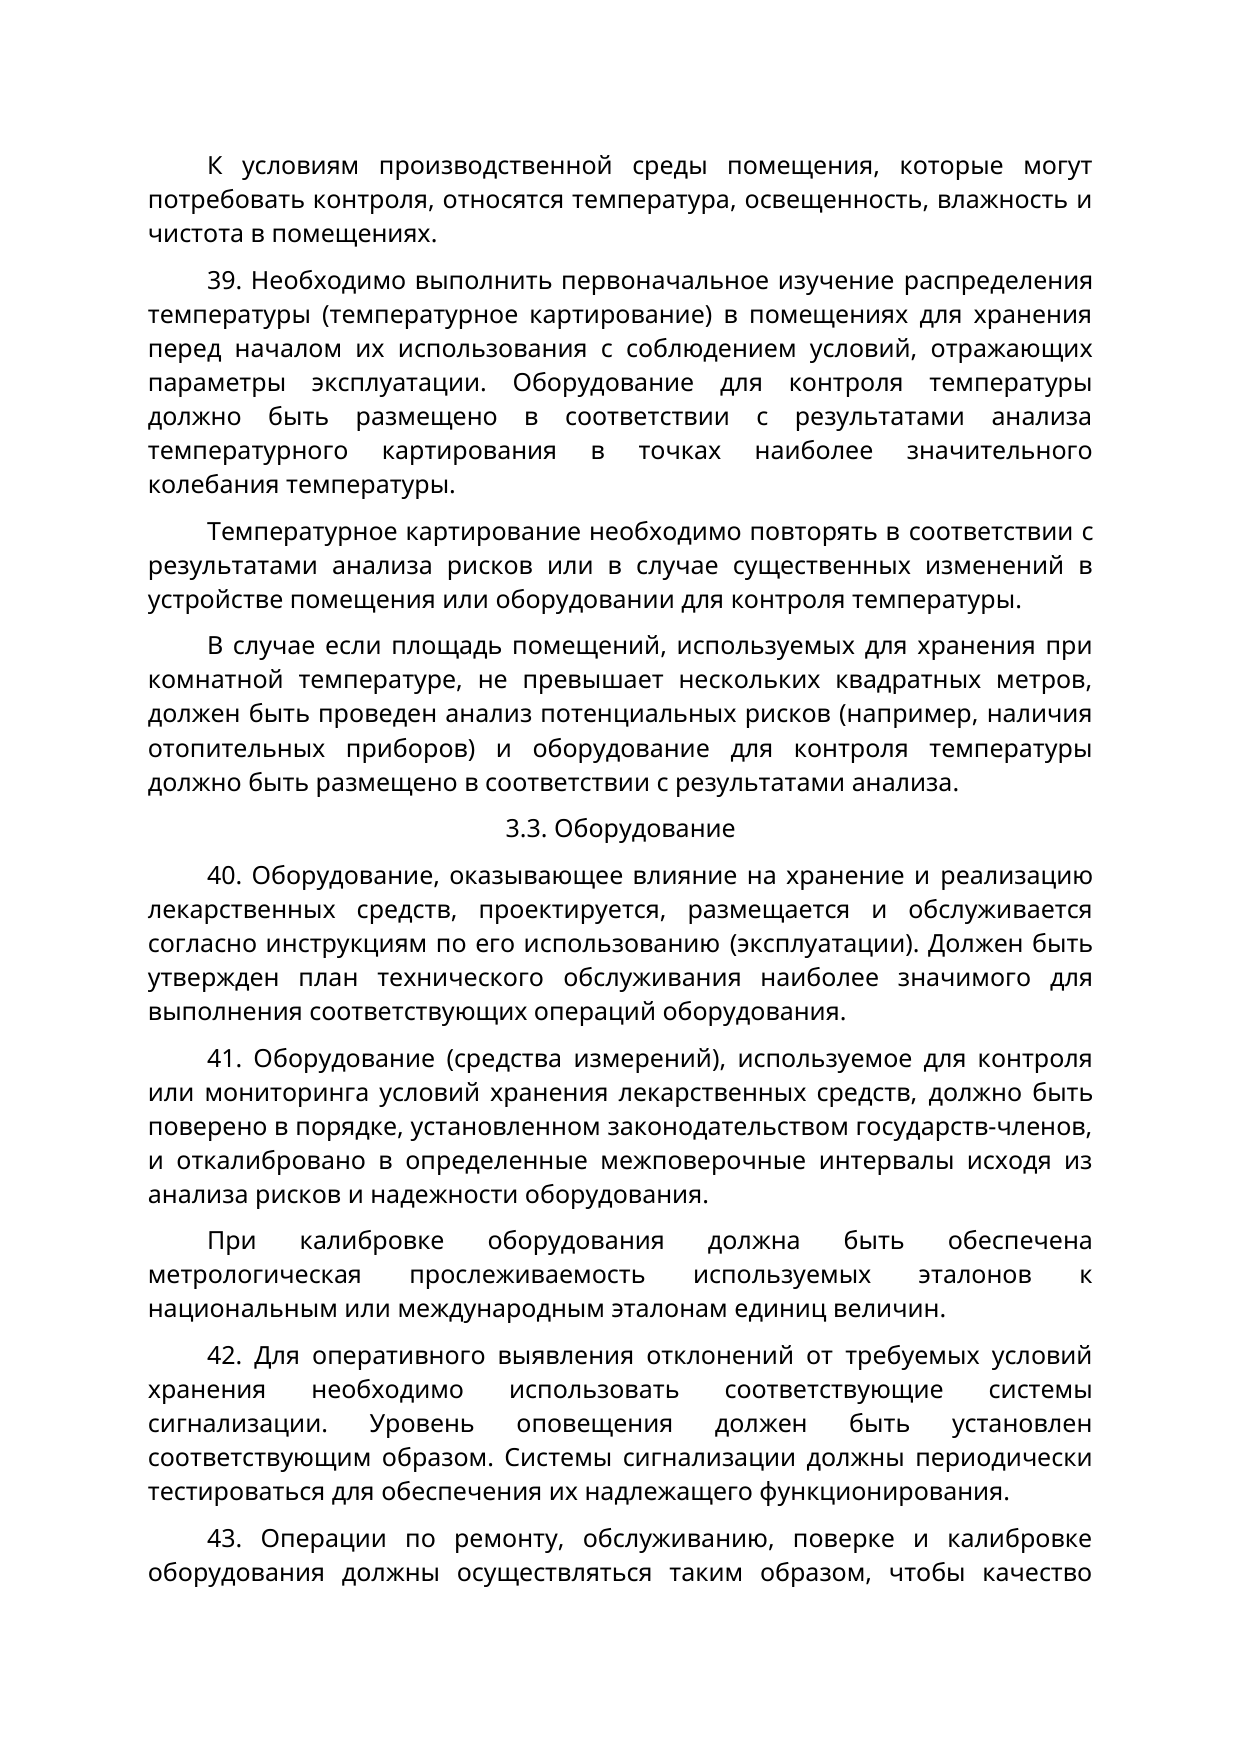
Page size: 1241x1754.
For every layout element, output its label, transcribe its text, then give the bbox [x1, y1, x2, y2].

text 39. Необходимо выполнить первоначальное изучение распределения температуры (температурное картирование) в помещениях для хранения перед началом их использования с соблюдением условий, отражающих параметры эксплуатации. Оборудование для контроля температуры должно быть размещено в соответствии с результатами анализа температурного картирования в точках наиболее значительного колебания температуры. [148, 262, 1093, 501]
text 42. Для оперативного выявления отклонений от требуемых условий хранения необходимо использовать соответствующие системы сигнализации. Уровень оповещения должен быть установлен соответствующим образом. Системы сигнализации должны периодически тестироваться для обеспечения их надлежащего функционирования. [148, 1338, 1093, 1508]
text В случае если площадь помещений, используемых для хранения при комнатной температуре, не превышает нескольких квадратных метров, должен быть проведен анализ потенциальных рисков (например, наличия отопительных приборов) и оборудование для контроля температуры должно быть размещено в соответствии с результатами анализа. [148, 628, 1093, 798]
text Температурное картирование необходимо повторять в соответствии с результатами анализа рисков или в случае существенных изменений в устройстве помещения или оборудовании для контроля температуры. [148, 513, 1093, 616]
text 3.3. Оборудование [148, 811, 1093, 845]
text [148, 1521, 1093, 1589]
text 40. Оборудование, оказывающее влияние на хранение и реализацию лекарственных средств, проектируется, размещается и обслуживается согласно инструкциям по его использованию (эксплуатации). Должен быть утвержден план технического обслуживания наиболее значимого для выполнения соответствующих операций оборудования. [148, 857, 1093, 1028]
text 41. Оборудование (средства измерений), используемое для контроля или мониторинга условий хранения лекарственных средств, должно быть поверено в порядке, установленном законодательством государств-членов, и откалибровано в определенные межповерочные интервалы исходя из анализа рисков и надежности оборудования. [148, 1040, 1093, 1211]
text При калибровке оборудования должна быть обеспечена метрологическая прослеживаемость используемых эталонов к национальным или международным эталонам единиц величин. [148, 1223, 1093, 1325]
text К условиям производственной среды помещения, которые могут потребовать контроля, относятся температура, освещенность, влажность и чистота в помещениях. [148, 148, 1093, 250]
